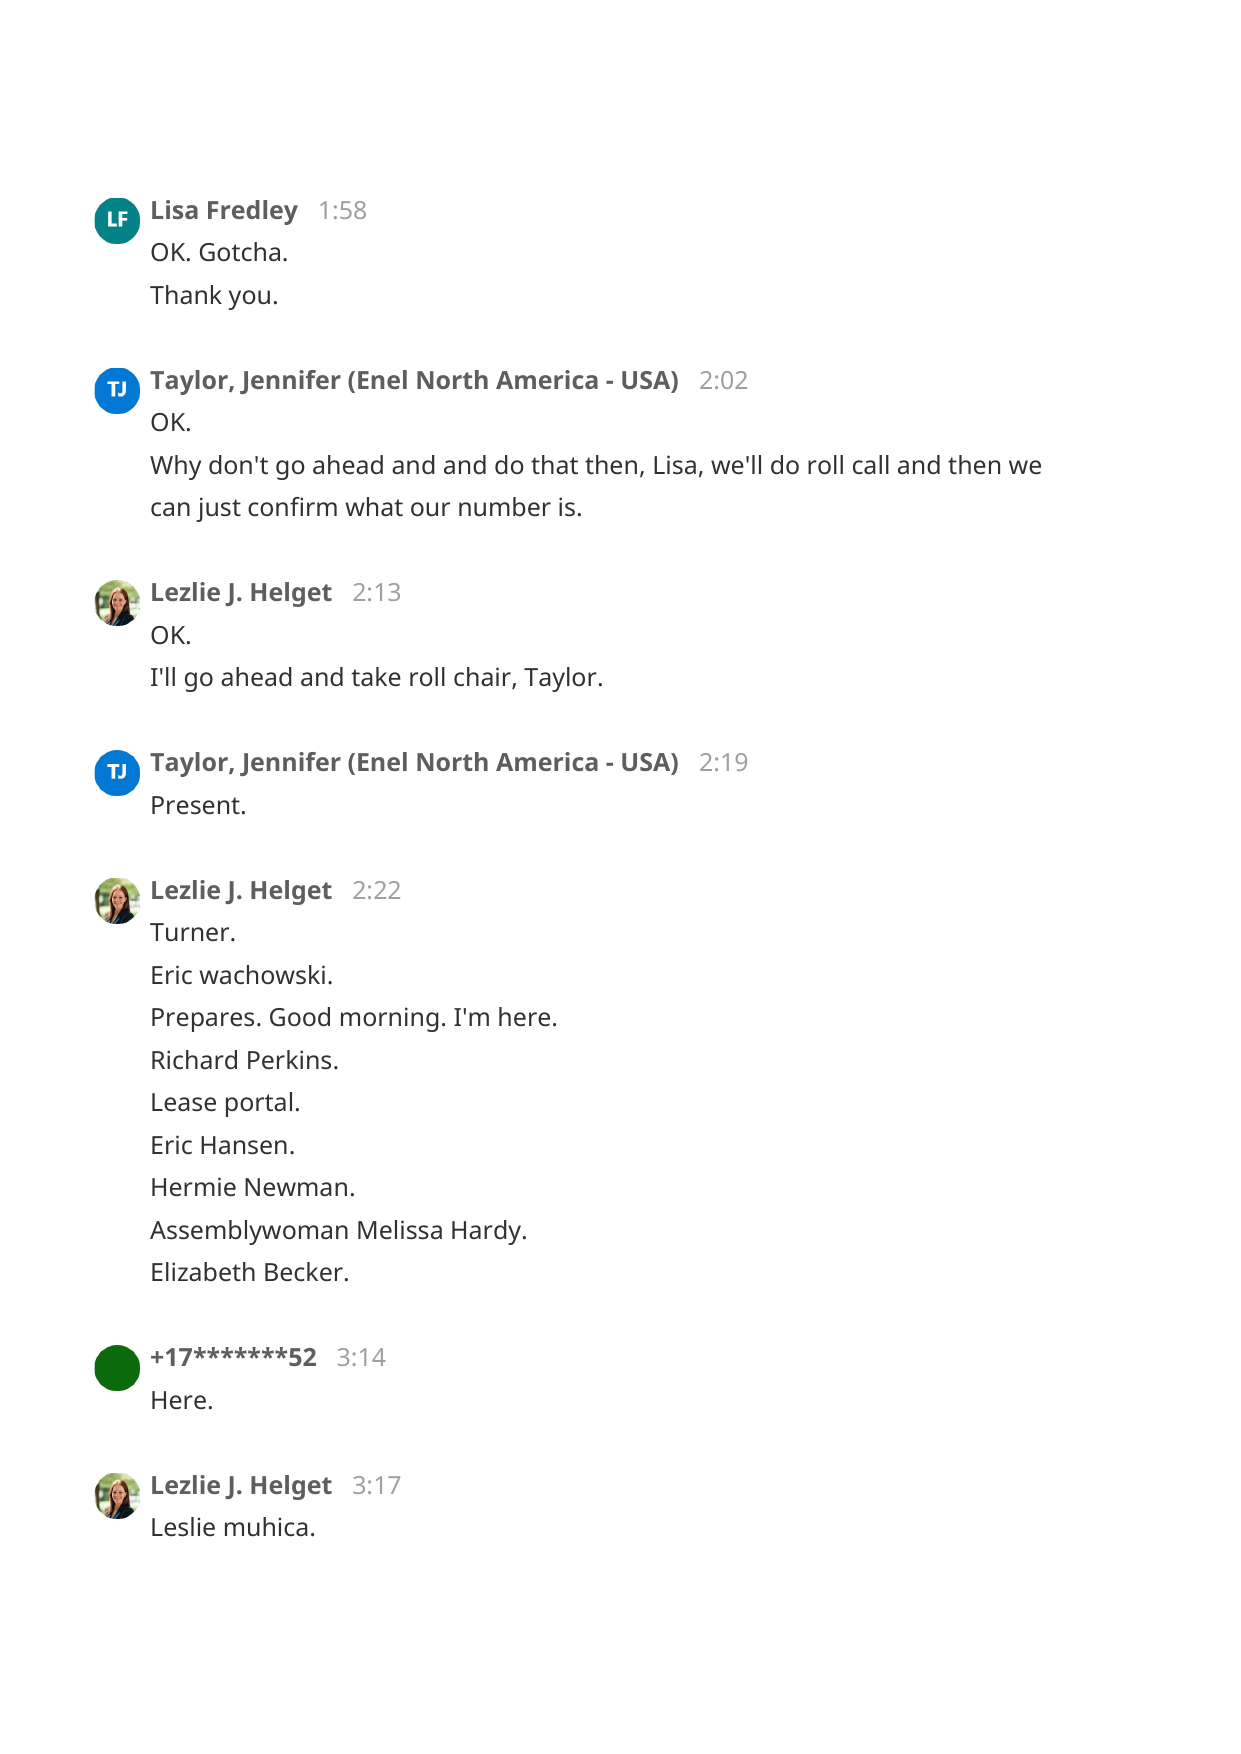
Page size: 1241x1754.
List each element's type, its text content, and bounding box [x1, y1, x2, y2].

text Taylor, Jennifer (Enel North America - USA) 2:02 OK. Why don't go ahead and and do that then, Lisa, we'll do roll call and then we can just confirm what our number is. [150, 320, 1090, 524]
picture [94, 878, 140, 924]
picture [94, 198, 140, 244]
picture [94, 368, 140, 414]
text Lezlie J. Helget 2:22 Turner. Eric wachowski. Prepares. Good morning. I'm here. Richard Perkins. Lease portal. Eric Hansen. Hermie Newman. Assemblywoman Melissa Hardy. Elizabeth Becker. [150, 830, 1090, 1289]
picture [94, 1345, 140, 1391]
text Lisa Fredley 1:58 OK. Gotcha. Thank you. [150, 150, 1090, 312]
text Lezlie J. Helget 3:17 Leslie muhica. [150, 1425, 1090, 1544]
picture [94, 1473, 140, 1519]
picture [94, 580, 140, 626]
text Taylor, Jennifer (Enel North America - USA) 2:19 Present. [150, 702, 1090, 822]
text +17*******52 3:14 Here. [150, 1297, 1090, 1417]
picture [94, 750, 140, 796]
text Lezlie J. Helget 2:13 OK. I'll go ahead and take roll chair, Taylor. [150, 532, 1090, 694]
